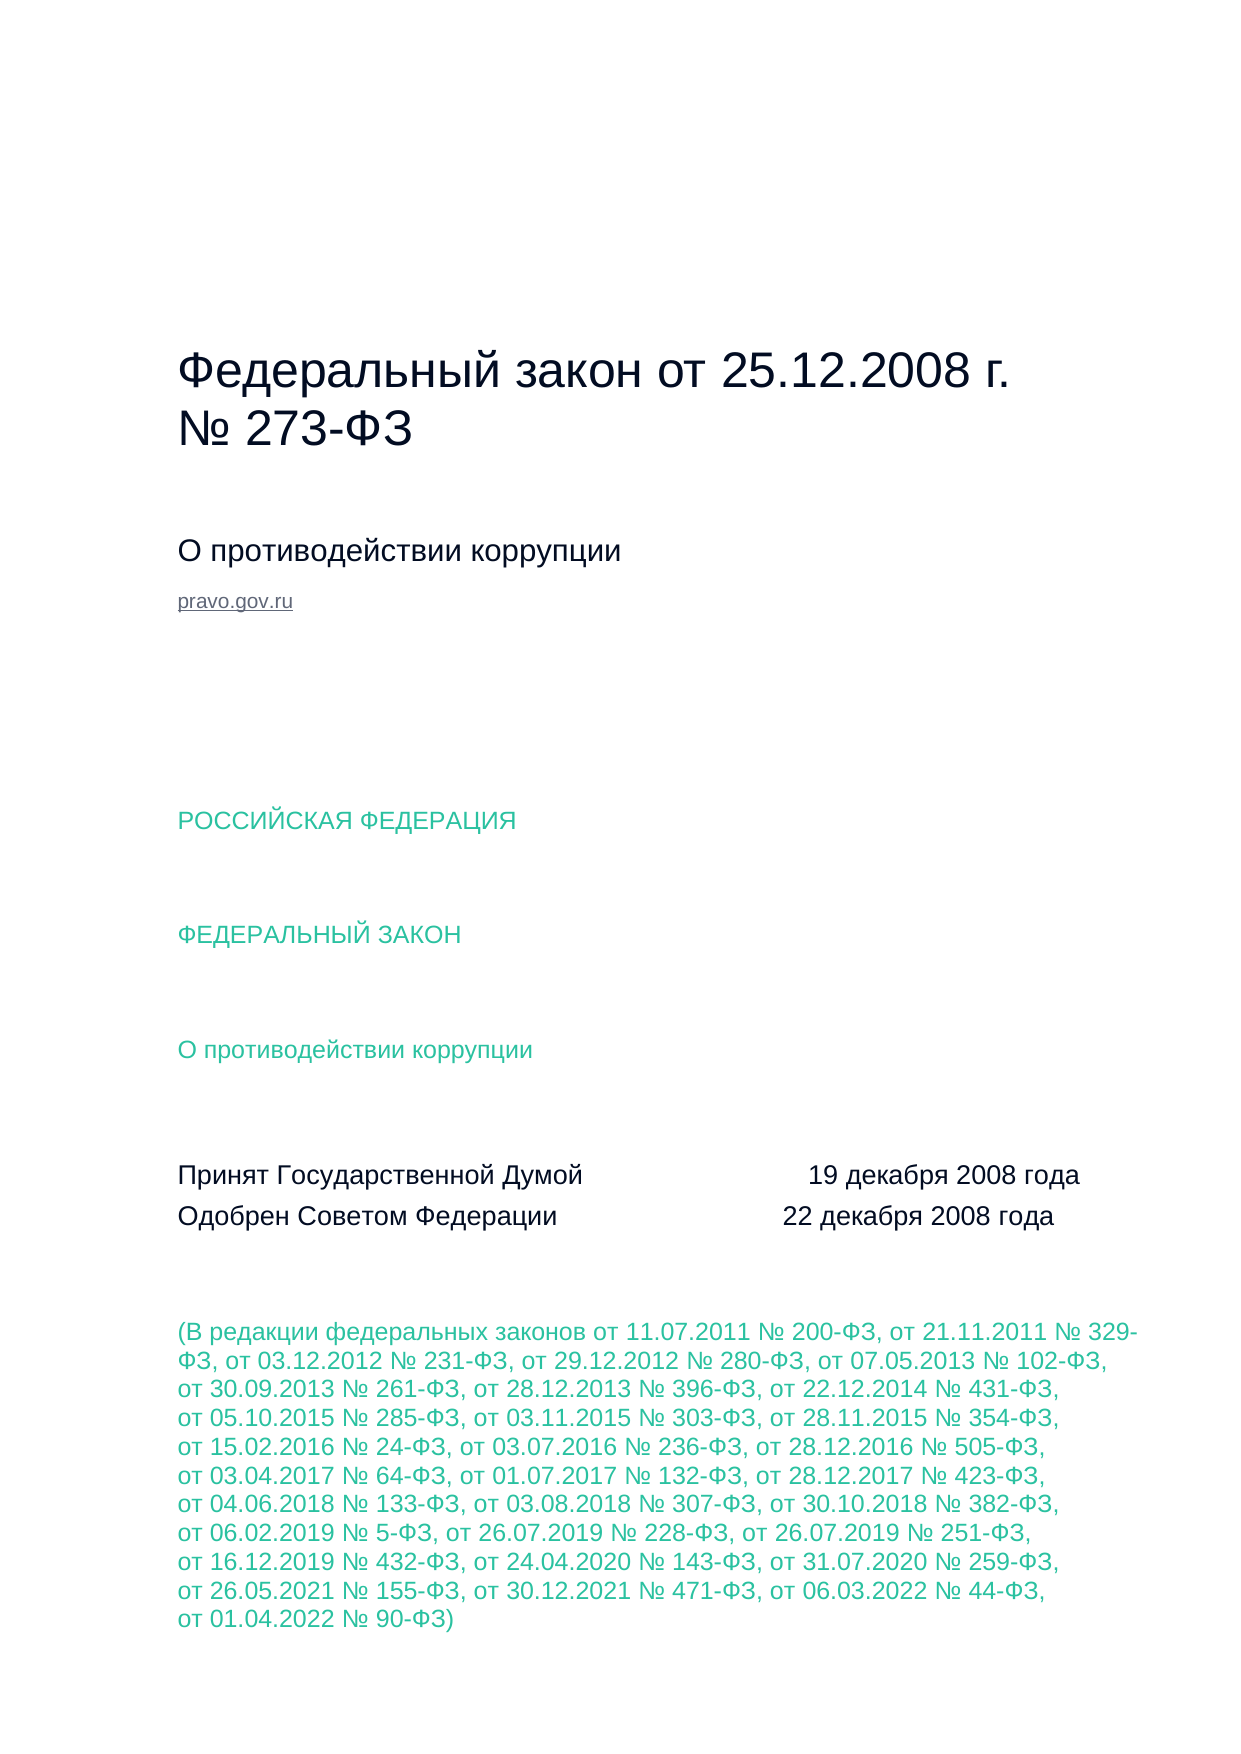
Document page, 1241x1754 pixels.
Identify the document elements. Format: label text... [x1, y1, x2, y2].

text О противодействии коррупции [177, 1035, 1152, 1064]
text Принят Государственной Думой 19 декабря 2008 года [177, 1150, 1152, 1190]
text Федеральный закон от 25.12.2008 г. № 273-ФЗ [177, 282, 1152, 456]
text pravo.gov.ru [177, 589, 1152, 613]
text О противодействии коррупции [177, 524, 1152, 568]
text ФЕДЕРАЛЬНЫЙ ЗАКОН [177, 920, 1152, 949]
text РОССИЙСКАЯ ФЕДЕРАЦИЯ [177, 806, 1152, 834]
text Одобрен Советом Федерации 22 декабря 2008 года [177, 1190, 1152, 1231]
text (В редакции федеральных законов от 11.07.2011 № 200-ФЗ, от 21.11.2011 № 329-ФЗ, от 03.12.2012 № 231-ФЗ, от 29.12.2012 № 280-ФЗ, от 07.05.2013 № 102-ФЗ, от 30.09.2013 № 261-ФЗ, от 28.12.2013 № 396-ФЗ, от 22.12.2014 № 431-ФЗ, от 05.10.2015 № 285-ФЗ, от 03.11.2015 № 303-ФЗ, от 28.11.2015 № 354-ФЗ, от 15.02.2016 № 24-ФЗ, от 03.07.2016 № 236-ФЗ, от 28.12.2016 № 505-ФЗ, от 03.04.2017 № 64-ФЗ, от 01.07.2017 № 132-ФЗ, от 28.12.2017 № 423-ФЗ, от 04.06.2018 № 133-ФЗ, от 03.08.2018 № 307-ФЗ, от 30.10.2018 № 382-ФЗ, от 06.02.2019 № 5-ФЗ, от 26.07.2019 № 228-ФЗ, от 26.07.2019 № 251-ФЗ, от 16.12.2019 № 432-ФЗ, от 24.04.2020 № 143-ФЗ, от 31.07.2020 № 259-ФЗ, от 26.05.2021 № 155-ФЗ, от 30.12.2021 № 471-ФЗ, от 06.03.2022 № 44-ФЗ, от 01.04.2022 № 90-ФЗ) [177, 1317, 1152, 1633]
